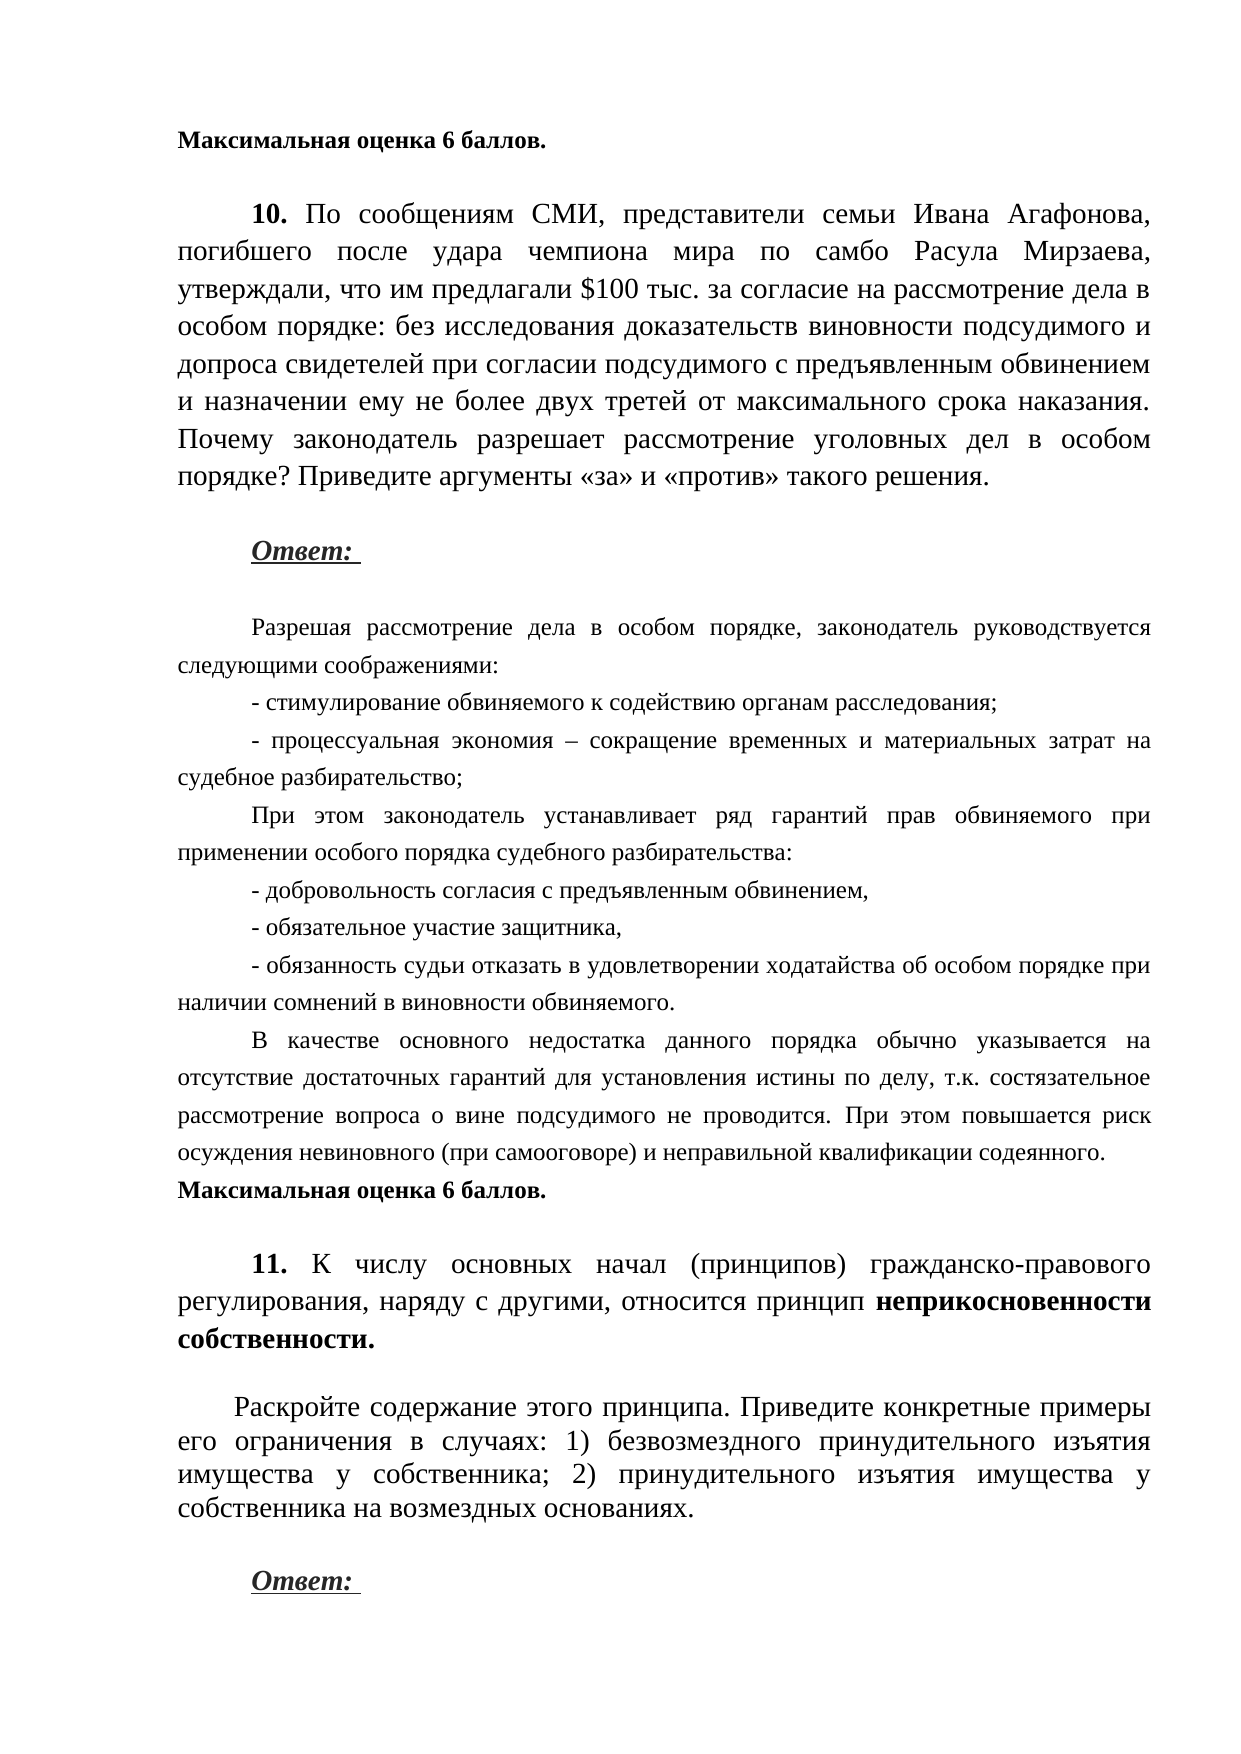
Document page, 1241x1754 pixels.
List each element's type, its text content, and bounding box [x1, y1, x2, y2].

text - стимулирование обвиняемого к содействию органам расследования; [177, 681, 1152, 718]
text Ответ: [177, 531, 1152, 568]
text 10. По сообщениям СМИ, представители семьи Ивана Агафонова, погибшего после удара чемпиона мира по самбо Расула Мирзаева, утверждали, что им предлагали $100 тыс. за согласие на рассмотрение дела в особом порядке: без исследования доказательств виновности подсудимого и допроса свидетелей при согласии подсудимого с предъявленным обвинением и назначении ему не более двух третей от максимального срока наказания. Почему законодатель разрешает рассмотрение уголовных дел в особом порядке? Приведите аргументы «за» и «против» такого решения. [177, 193, 1152, 493]
text - добровольность согласия с предъявленным обвинением, [177, 868, 1152, 906]
text - процессуальная экономия – сокращение временных и материальных затрат на судебное разбирательство; [177, 718, 1152, 793]
text Максимальная оценка 6 баллов. [177, 1168, 1152, 1206]
text 11. К числу основных начал (принципов) гражданско-правового регулирования, наряду с другими, относится принцип неприкосновенности собственности. [177, 1243, 1152, 1356]
text При этом законодатель устанавливает ряд гарантий прав обвиняемого при применении особого порядка судебного разбирательства: [177, 793, 1152, 868]
text В качестве основного недостатка данного порядка обычно указывается на отсутствие достаточных гарантий для установления истины по делу, т.к. состязательное рассмотрение вопроса о вине подсудимого не проводится. При этом повышается риск осуждения невиновного (при самооговоре) и неправильной квалификации содеянного. [177, 1018, 1152, 1168]
text Раскройте содержание этого принципа. Приведите конкретные примеры его ограничения в случаях: 1) безвозмездного принудительного изъятия имущества у собственника; 2) принудительного изъятия имущества у собственника на возмездных основаниях. [177, 1389, 1152, 1523]
text - обязательное участие защитника, [177, 906, 1152, 943]
text - обязанность судьи отказать в удовлетворении ходатайства об особом порядке при наличии сомнений в виновности обвиняемого. [177, 943, 1152, 1018]
text Максимальная оценка 6 баллов. [177, 118, 1152, 156]
text Разрешая рассмотрение дела в особом порядке, законодатель руководствуется следующими соображениями: [177, 606, 1152, 681]
text Ответ: [177, 1561, 1152, 1598]
